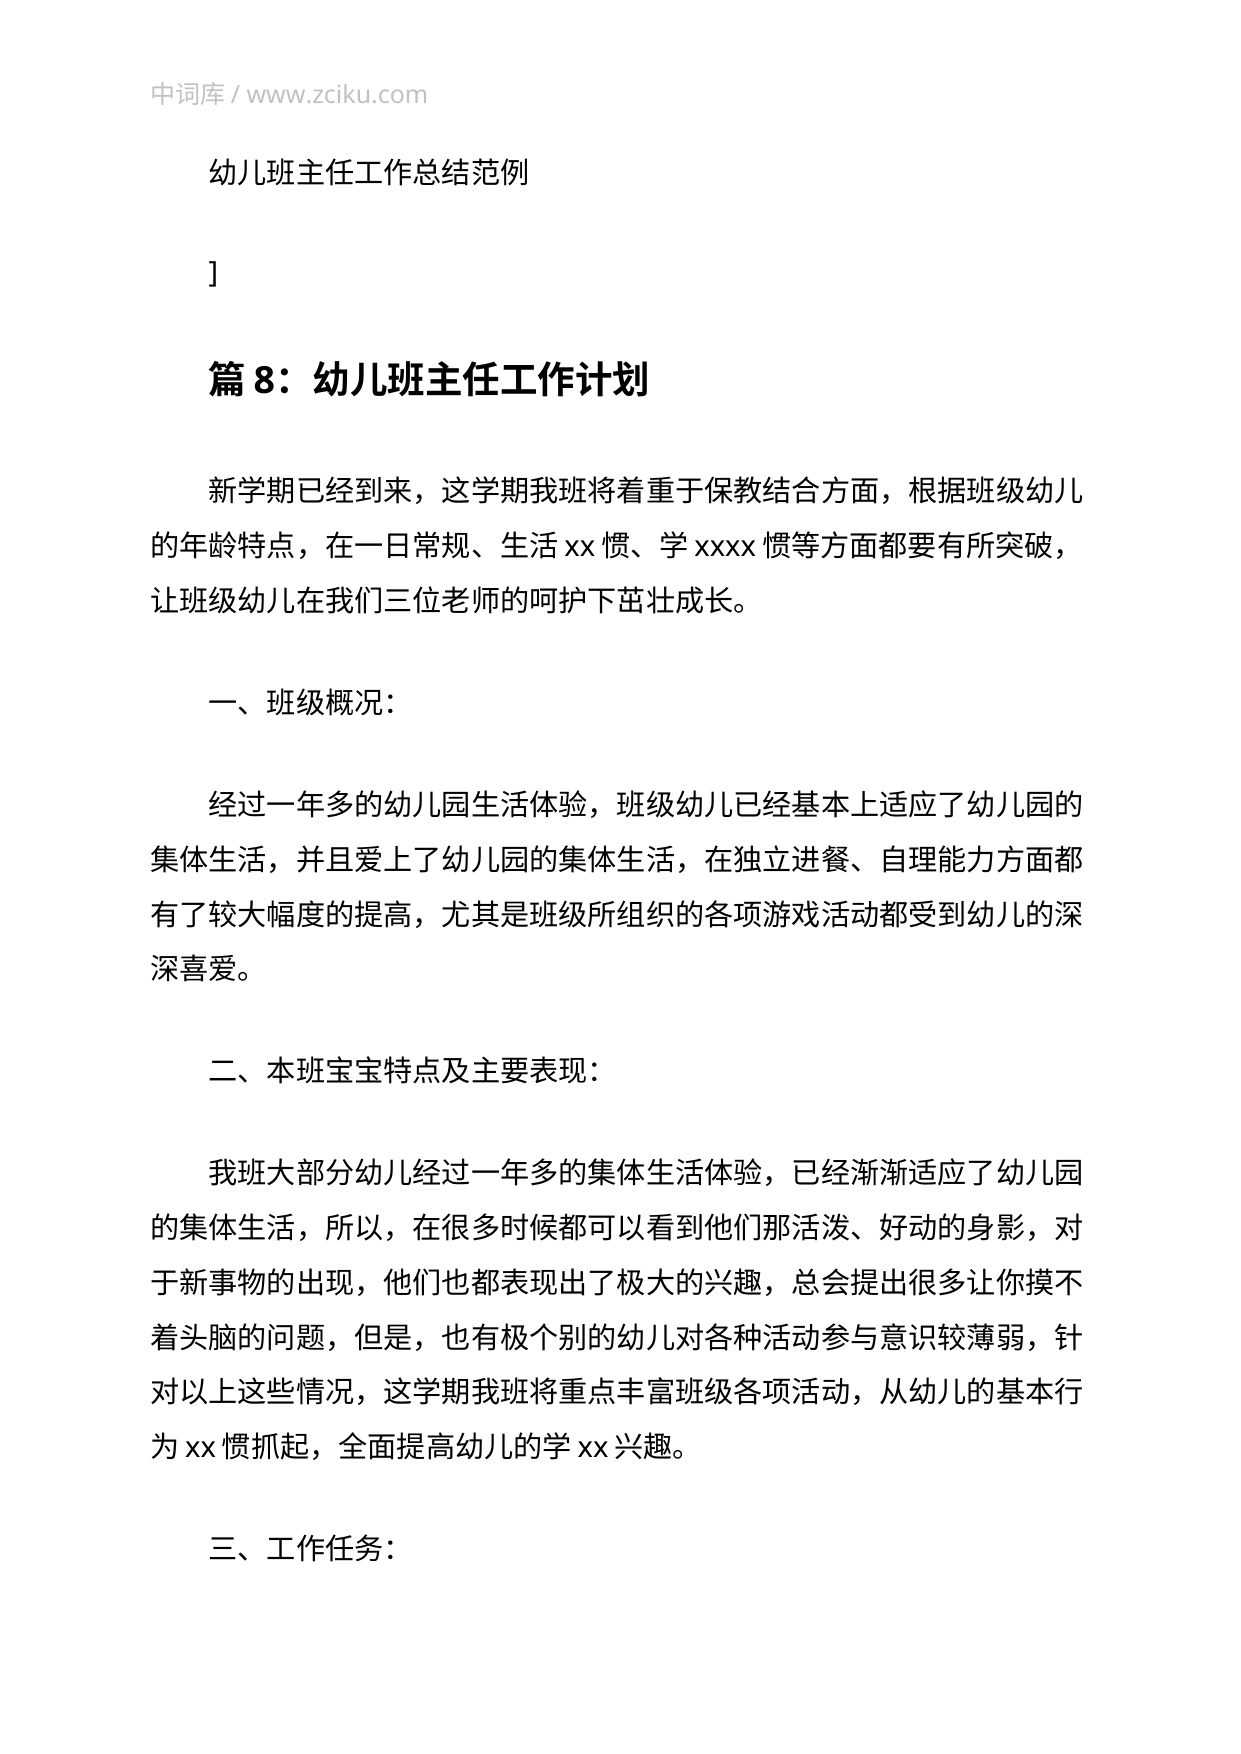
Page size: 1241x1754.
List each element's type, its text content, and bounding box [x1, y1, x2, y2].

text 二、本班宝宝特点及主要表现： [150, 1048, 1090, 1090]
text 一、班级概况： [150, 679, 1090, 722]
text 三、工作任务： [150, 1526, 1090, 1568]
text 经过一年多的幼儿园生活体验，班级幼儿已经基本上适应了幼儿园的集体生活，并且爱上了幼儿园的集体生活，在独立进餐、自理能力方面都有了较大幅度的提高，尤其是班级所组织的各项游戏活动都受到幼儿的深深喜爱。 [150, 781, 1090, 988]
text ] [150, 252, 1090, 291]
text 篇8：幼儿班主任工作计划 [150, 350, 1090, 405]
text 我班大部分幼儿经过一年多的集体生活体验，已经渐渐适应了幼儿园的集体生活，所以，在很多时候都可以看到他们那活泼、好动的身影，对于新事物的出现，他们也都表现出了极大的兴趣，总会提出很多让你摸不着头脑的问题，但是，也有极个别的幼儿对各种活动参与意识较薄弱，针对以上这些情况，这学期我班将重点丰富班级各项活动，从幼儿的基本行为xx惯抓起，全面提高幼儿的学xx兴趣。 [150, 1149, 1090, 1466]
text 幼儿班主任工作总结范例 [150, 150, 1090, 192]
text 新学期已经到来，这学期我班将着重于保教结合方面，根据班级幼儿的年龄特点，在一日常规、生活xx惯、学xxxx惯等方面都要有所突破，让班级幼儿在我们三位老师的呵护下茁壮成长。 [150, 468, 1090, 620]
